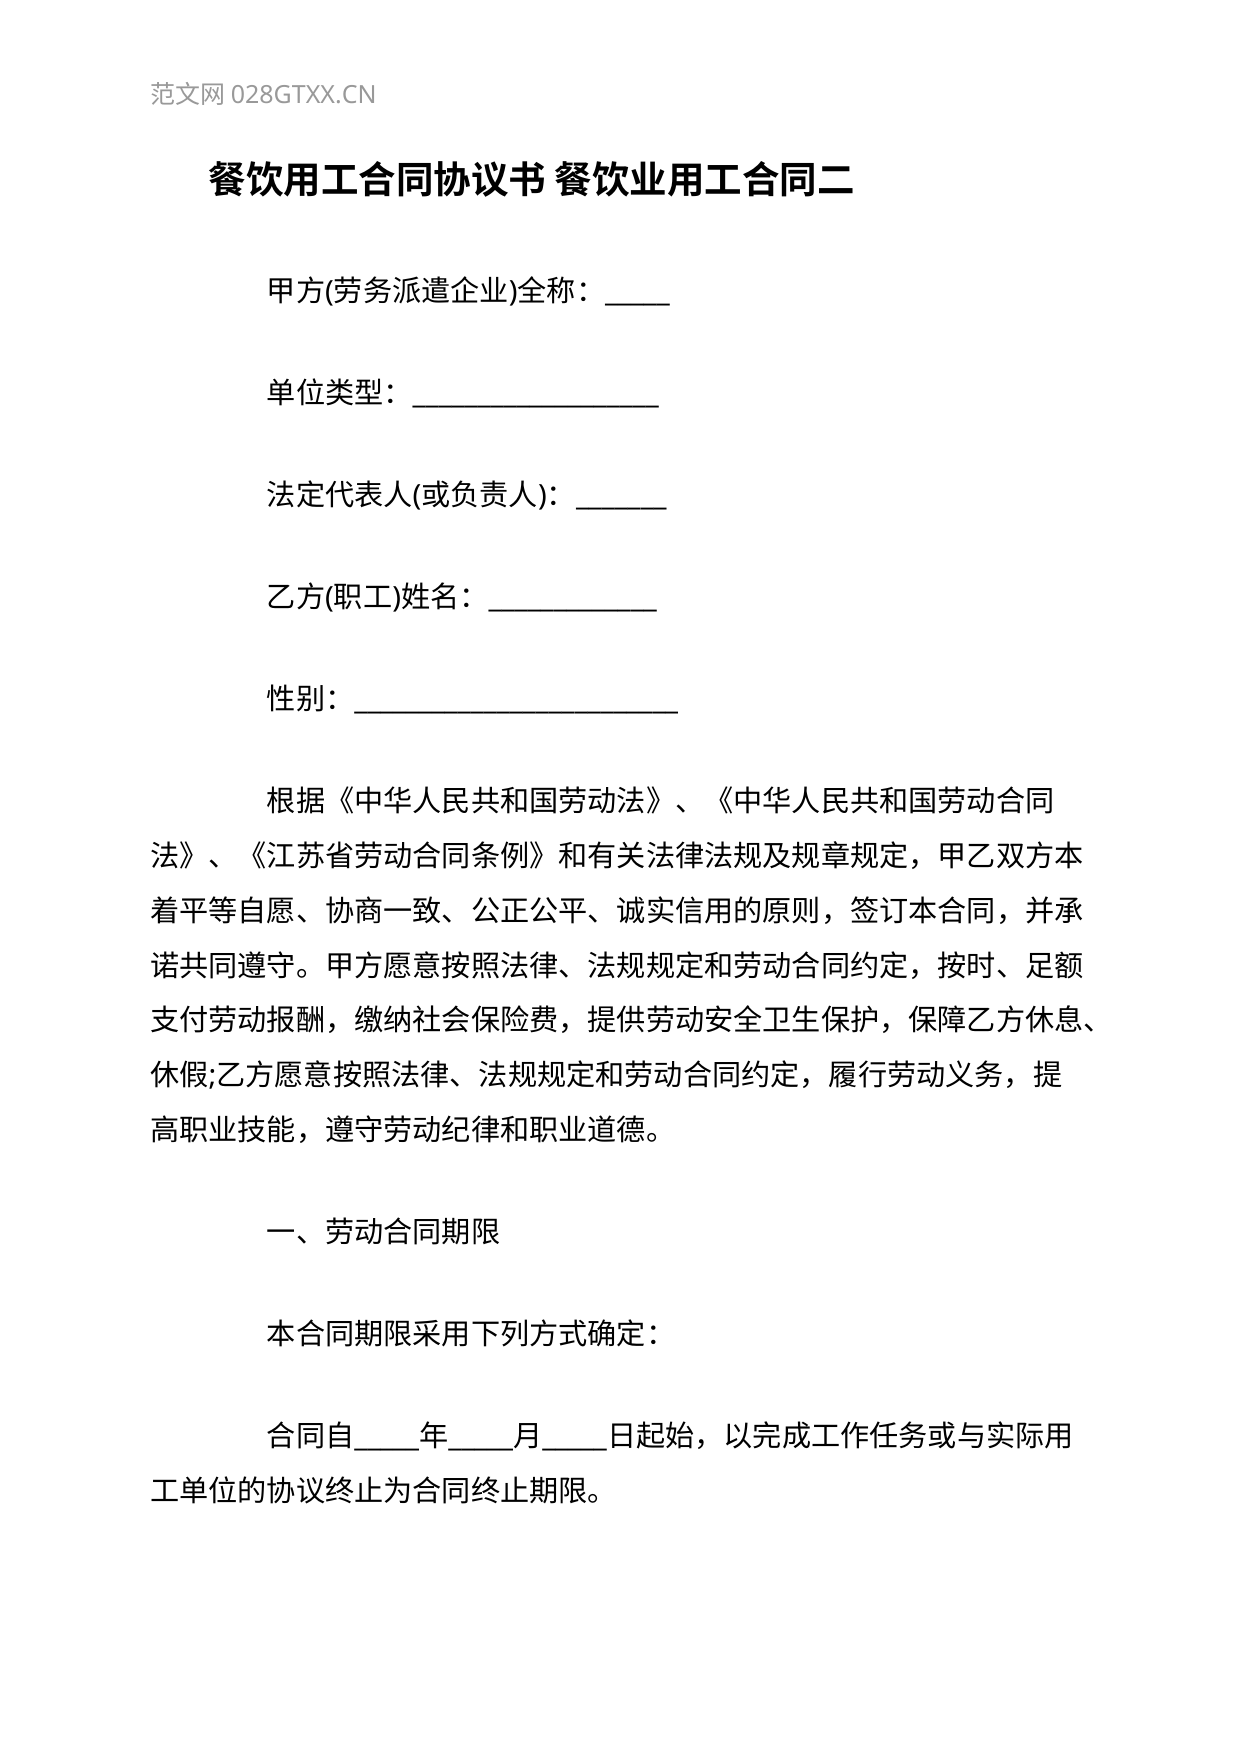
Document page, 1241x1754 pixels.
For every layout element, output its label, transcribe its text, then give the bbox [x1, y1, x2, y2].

text 法定代表人(或负责人)：_______ [150, 471, 1090, 514]
text 甲方(劳务派遣企业)全称：_____ [150, 267, 1090, 310]
text 单位类型：___________________ [150, 369, 1090, 412]
text 性别：_________________________ [150, 675, 1090, 718]
text 乙方(职工)姓名：_____________ [150, 573, 1090, 616]
text 合同自_____年_____月_____日起始，以完成工作任务或与实际用工单位的协议终止为合同终止期限。 [150, 1413, 1090, 1510]
text 本合同期限采用下列方式确定： [150, 1311, 1090, 1353]
text 根据《中华人民共和国劳动法》、《中华人民共和国劳动合同法》、《江苏省劳动合同条例》和有关法律法规及规章规定，甲乙双方本着平等自愿、协商一致、公正公平、诚实信用的原则，签订本合同，并承诺共同遵守。甲方愿意按照法律、法规规定和劳动合同约定，按时、足额支付劳动报酬，缴纳社会保险费，提供劳动安全卫生保护，保障乙方休息、休假;乙方愿意按照法律、法规规定和劳动合同约定，履行劳动义务，提高职业技能，遵守劳动纪律和职业道德。 [150, 777, 1090, 1149]
text 餐饮用工合同协议书 餐饮业用工合同二 [150, 150, 1090, 204]
text 一、劳动合同期限 [150, 1209, 1090, 1251]
